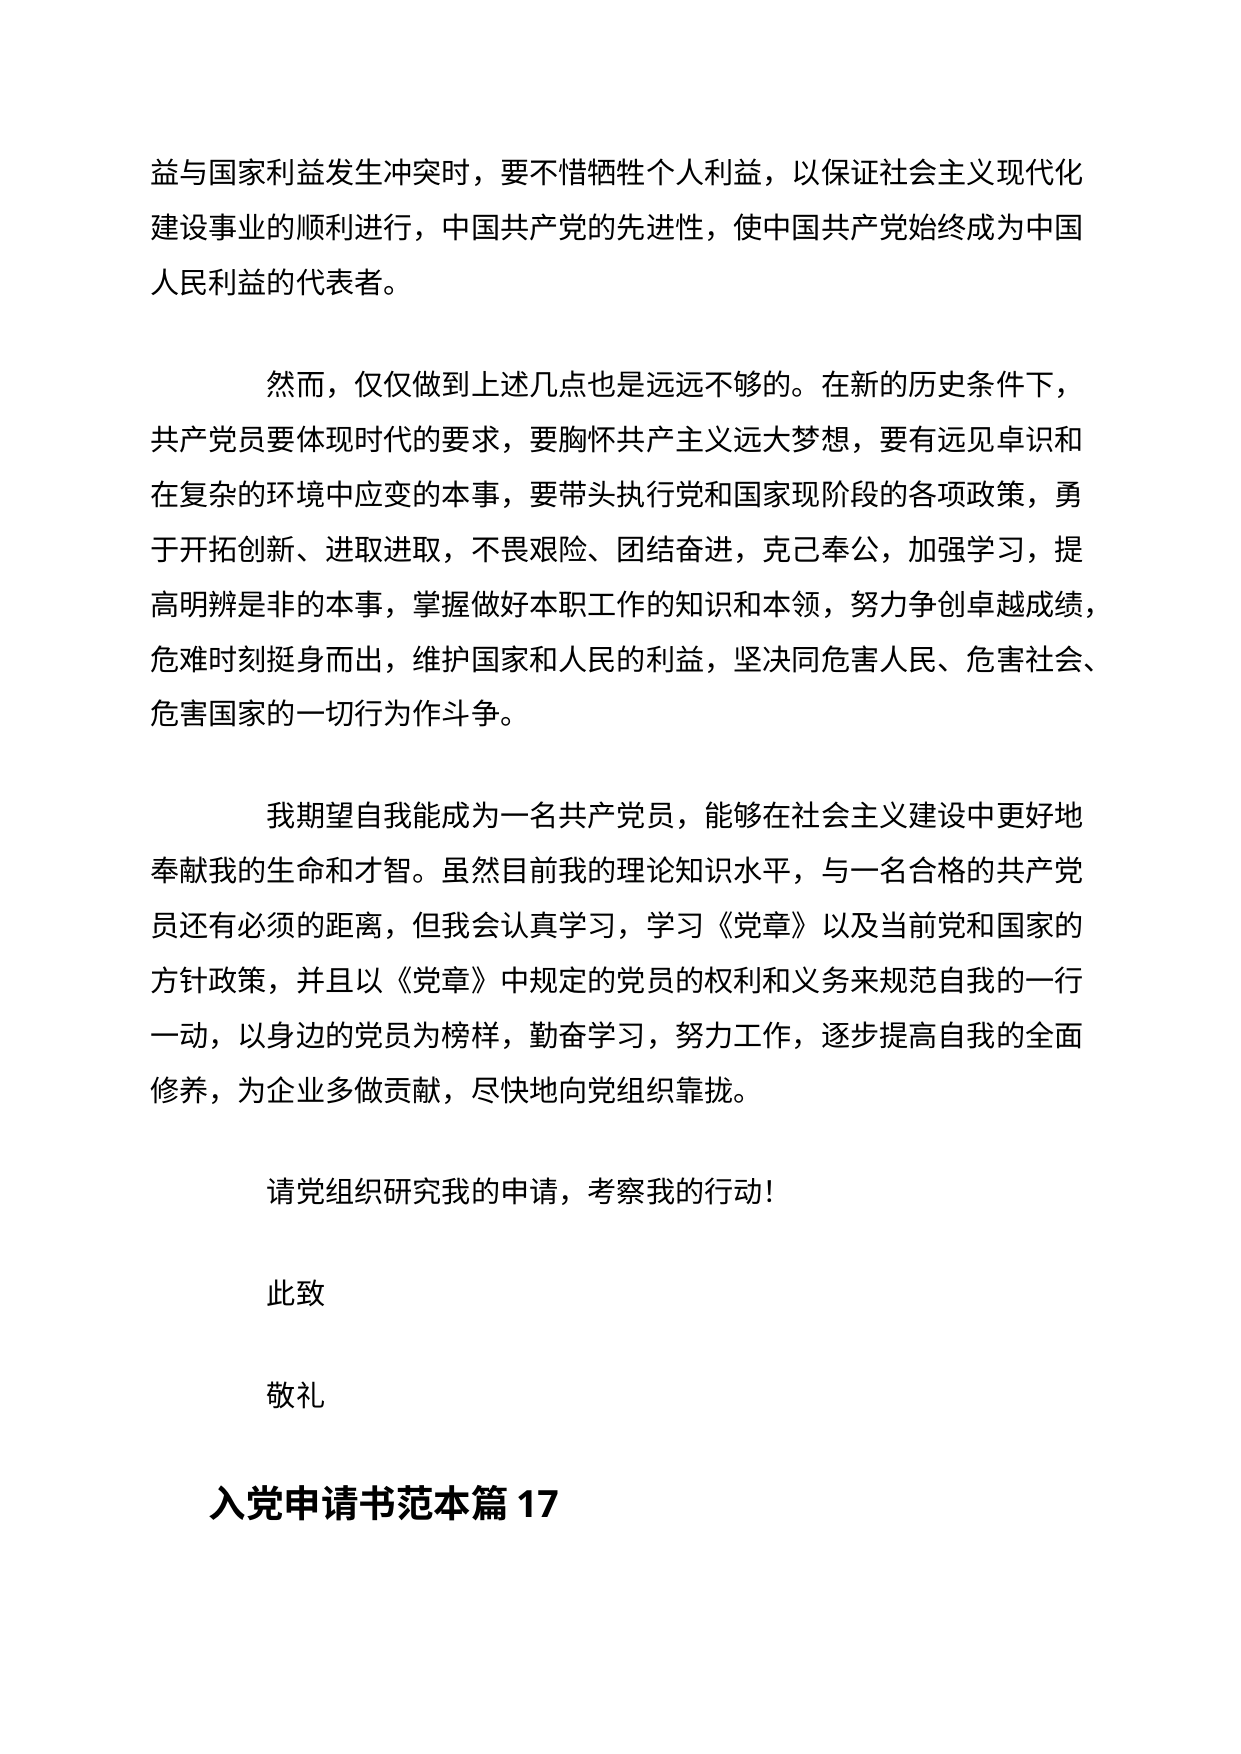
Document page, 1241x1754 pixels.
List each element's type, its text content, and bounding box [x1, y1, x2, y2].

text 请党组织研究我的申请，考察我的行动！ [150, 1169, 1090, 1211]
text 我期望自我能成为一名共产党员，能够在社会主义建设中更好地奉献我的生命和才智。虽然目前我的理论知识水平，与一名合格的共产党员还有必须的距离，但我会认真学习，学习《党章》以及当前党和国家的方针政策，并且以《党章》中规定的党员的权利和义务来规范自我的一行一动，以身边的党员为榜样，勤奋学习，努力工作，逐步提高自我的全面修养，为企业多做贡献，尽快地向党组织靠拢。 [150, 793, 1090, 1109]
text 敬礼 [150, 1372, 1090, 1415]
text 然而，仅仅做到上述几点也是远远不够的。在新的历史条件下，共产党员要体现时代的要求，要胸怀共产主义远大梦想，要有远见卓识和在复杂的环境中应变的本事，要带头执行党和国家现阶段的各项政策，勇于开拓创新、进取进取，不畏艰险、团结奋进，克己奉公，加强学习，提高明辨是非的本事，掌握做好本职工作的知识和本领，努力争创卓越成绩，危难时刻挺身而出，维护国家和人民的利益，坚决同危害人民、危害社会、危害国家的一切行为作斗争。 [150, 362, 1090, 733]
text 入党申请书范本篇17 [150, 1474, 1090, 1529]
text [150, 150, 1090, 302]
text 此致 [150, 1271, 1090, 1313]
